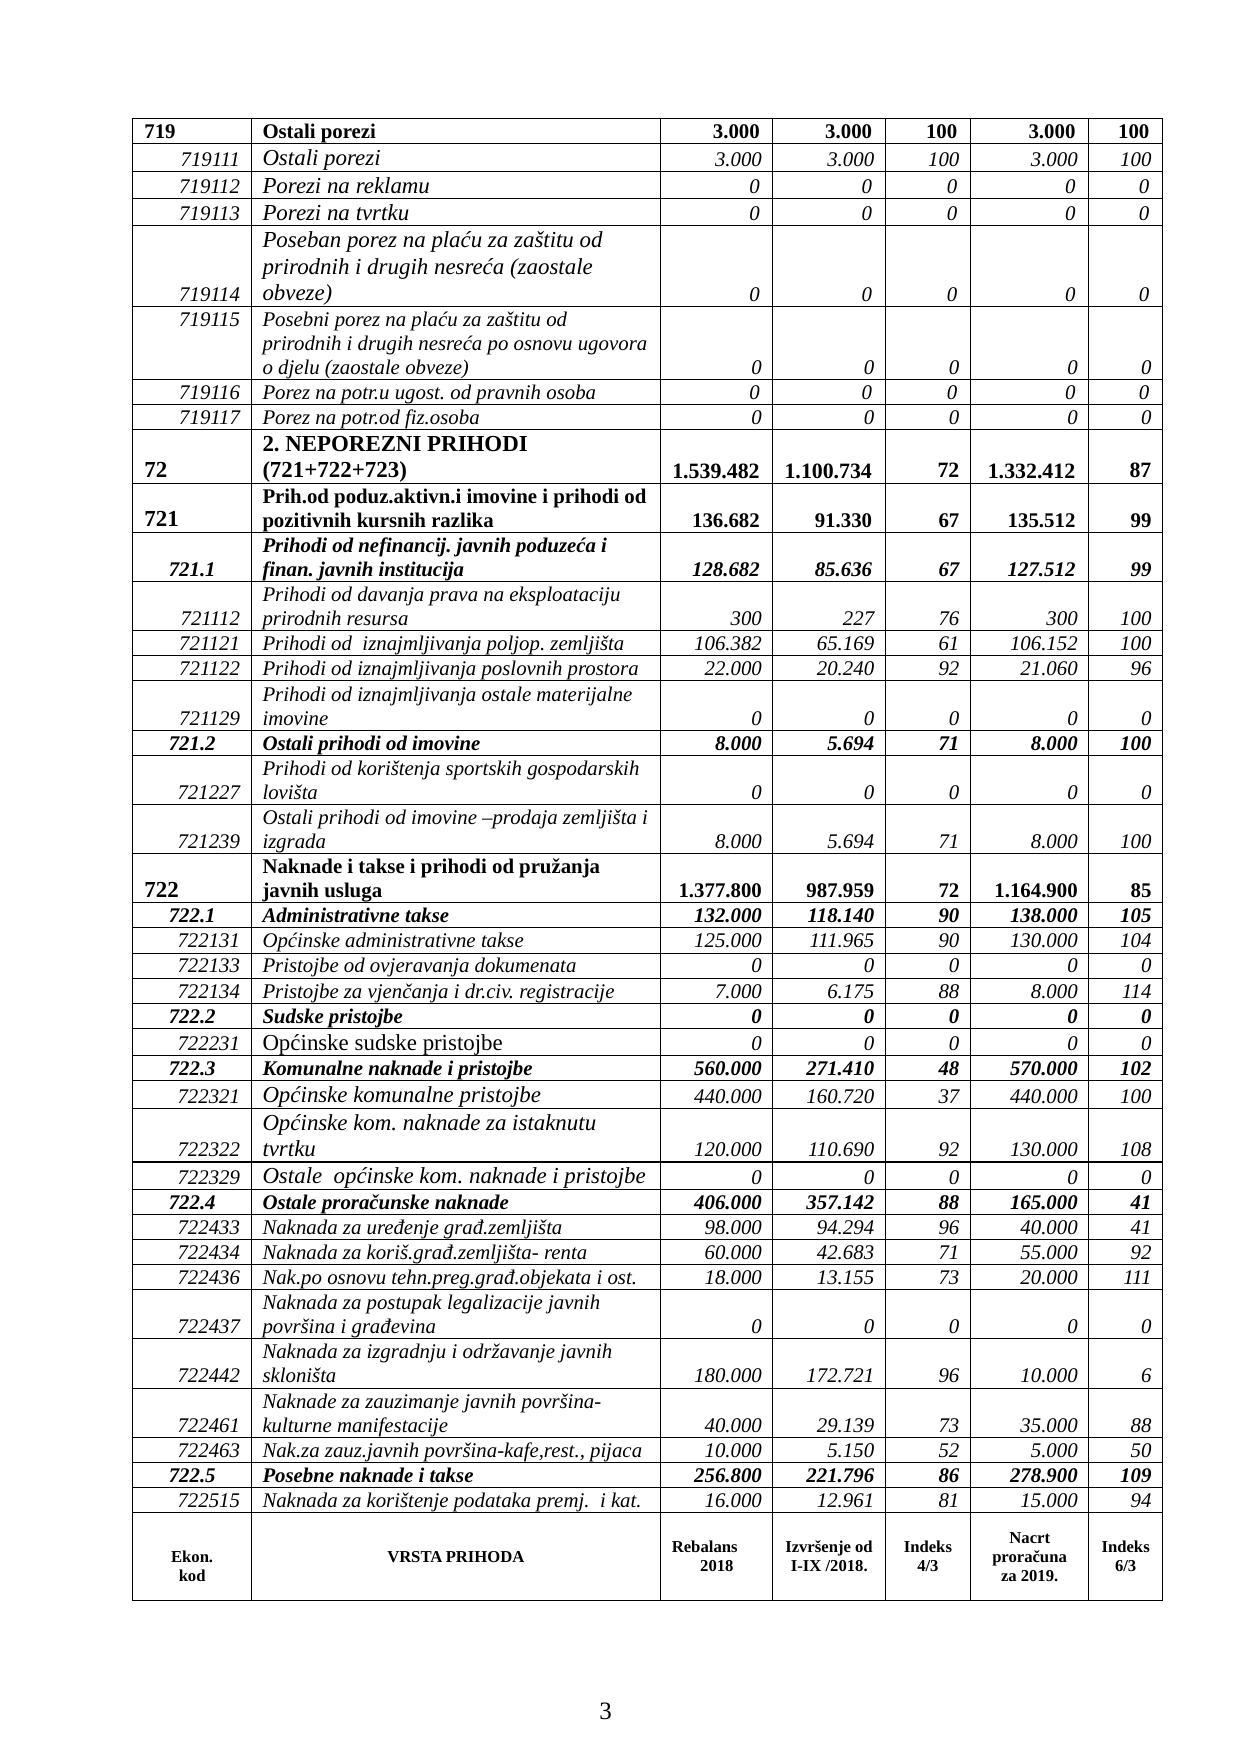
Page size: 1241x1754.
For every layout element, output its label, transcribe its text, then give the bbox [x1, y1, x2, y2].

table_cell 0 [1089, 756, 1162, 804]
table_cell 721121 [133, 631, 251, 655]
table_cell 0 [971, 172, 1088, 198]
table_cell 722134 [133, 979, 251, 1003]
table_cell 722.3 [133, 1056, 251, 1080]
table_cell 440.000 [971, 1081, 1088, 1108]
table_cell 100 [886, 144, 970, 171]
table_cell Općinske sudske pristojbe [252, 1029, 660, 1055]
table_cell 0 [971, 226, 1088, 306]
table_cell 0 [971, 380, 1088, 404]
table_cell 0 [661, 1004, 772, 1028]
table_cell 721122 [133, 656, 251, 680]
table_cell 0 [773, 1290, 885, 1338]
table_cell 86 [886, 1463, 970, 1487]
table_cell 71 [886, 731, 970, 755]
table_cell 5.694 [773, 731, 885, 755]
table_cell 0 [773, 1004, 885, 1028]
table_cell 0 [886, 307, 970, 379]
table_cell 55.000 [971, 1240, 1088, 1264]
table_cell 0 [886, 226, 970, 306]
table_cell Komunalne naknade i pristojbe [252, 1056, 660, 1080]
table_cell 0 [886, 756, 970, 804]
table_cell 721227 [133, 756, 251, 804]
table_cell 0 [1089, 1029, 1162, 1055]
table_cell 102 [1089, 1056, 1162, 1080]
table_cell 87 [1089, 430, 1162, 483]
table_cell VRSTA PRIHODA [252, 1513, 660, 1599]
table_cell 18.000 [661, 1265, 772, 1289]
table_cell 0 [773, 954, 885, 977]
table_cell 136.682 [661, 484, 772, 532]
table_cell 0 [971, 681, 1088, 729]
table_cell 29.139 [773, 1389, 885, 1437]
table_cell 0 [971, 756, 1088, 804]
table_cell 100 [1089, 731, 1162, 755]
table_cell 120.000 [661, 1109, 772, 1161]
table_cell 88 [886, 979, 970, 1003]
table_cell 172.721 [773, 1339, 885, 1387]
table_cell 722231 [133, 1029, 251, 1055]
table_cell 0 [886, 172, 970, 198]
table_cell 41 [1089, 1190, 1162, 1214]
table_cell 722329 [133, 1163, 251, 1189]
table_cell 0 [886, 1163, 970, 1189]
table_cell 0 [971, 1004, 1088, 1028]
table_cell Prihodi od davanja prava na eksploataciju prirodnih resursa [252, 582, 660, 630]
table_cell 722.2 [133, 1004, 251, 1028]
table_cell 94.294 [773, 1215, 885, 1239]
table_cell 37 [886, 1081, 970, 1108]
table_cell 0 [886, 1004, 970, 1028]
table_cell 0 [1089, 954, 1162, 977]
table_cell 106.382 [661, 631, 772, 655]
table_cell 10.000 [661, 1438, 772, 1462]
table_cell 41 [1089, 1215, 1162, 1239]
table_cell 67 [886, 533, 970, 581]
table_cell 0 [661, 226, 772, 306]
table_cell 721129 [133, 681, 251, 729]
table_cell 21.060 [971, 656, 1088, 680]
table_cell 406.000 [661, 1190, 772, 1214]
table_cell Posebni porez na plaću za zaštitu od prirodnih i drugih nesreća po osnovu ugovora o djelu (zaostale obveze) [252, 307, 660, 379]
table_cell Sudske pristojbe [252, 1004, 660, 1028]
table_cell Naknada za koriš.građ.zemljišta- renta [252, 1240, 660, 1264]
table_cell 0 [971, 1163, 1088, 1189]
table_cell 40.000 [971, 1215, 1088, 1239]
table_cell 256.800 [661, 1463, 772, 1487]
table_cell Rebalans 2018 [661, 1513, 772, 1599]
table_cell 8.000 [971, 731, 1088, 755]
table_cell 1.164.900 [971, 854, 1088, 902]
table_cell 88 [1089, 1389, 1162, 1437]
table_cell 5.694 [773, 805, 885, 853]
table_cell Prihodi od iznajmljivanja poslovnih prostora [252, 656, 660, 680]
table_cell 1.332.412 [971, 430, 1088, 483]
table_cell Porezi na tvrtku [252, 199, 660, 225]
table_cell Poseban porez na plaću za zaštitu od prirodnih i drugih nesreća (zaostale obveze) [252, 226, 660, 306]
table_cell 0 [971, 1029, 1088, 1055]
table_cell 719115 [133, 307, 251, 379]
table_cell 721.2 [133, 731, 251, 755]
table_cell Indeks 4/3 [886, 1513, 970, 1599]
table_cell 3.000 [773, 144, 885, 171]
table_cell 722133 [133, 954, 251, 977]
table_cell Općinske komunalne pristojbe [252, 1081, 660, 1108]
table_cell 0 [661, 405, 772, 429]
table_cell 118.140 [773, 903, 885, 927]
table_cell 0 [661, 172, 772, 198]
table_cell 1.377.800 [661, 854, 772, 902]
table_cell 6.175 [773, 979, 885, 1003]
table_cell 722.4 [133, 1190, 251, 1214]
table_cell Prihodi od korištenja sportskih gospodarskih lovišta [252, 756, 660, 804]
table_cell 0 [661, 1290, 772, 1338]
table_cell 722461 [133, 1389, 251, 1437]
table_cell 719113 [133, 199, 251, 225]
table_cell 100 [1089, 582, 1162, 630]
table_cell 357.142 [773, 1190, 885, 1214]
table_cell 5.150 [773, 1438, 885, 1462]
table_cell 92 [886, 1109, 970, 1161]
table_cell 22.000 [661, 656, 772, 680]
table_cell 300 [971, 582, 1088, 630]
table_cell 0 [1089, 681, 1162, 729]
table_cell 3.000 [661, 119, 772, 143]
table_cell 722 [133, 854, 251, 902]
table_cell 0 [661, 1163, 772, 1189]
table_cell 719112 [133, 172, 251, 198]
table_cell 104 [1089, 928, 1162, 952]
table_cell 35.000 [971, 1389, 1088, 1437]
table_cell 15.000 [971, 1488, 1088, 1512]
table_cell 987.959 [773, 854, 885, 902]
table_cell 721 [133, 484, 251, 532]
table_cell 719111 [133, 144, 251, 171]
table_cell 0 [773, 405, 885, 429]
table_cell 278.900 [971, 1463, 1088, 1487]
table_cell 73 [886, 1389, 970, 1437]
table_cell 108 [1089, 1109, 1162, 1161]
table_cell 50 [1089, 1438, 1162, 1462]
table_cell 160.720 [773, 1081, 885, 1108]
table_cell Naknada za izgradnju i održavanje javnih skloništa [252, 1339, 660, 1387]
table_cell 96 [1089, 656, 1162, 680]
table_cell 722131 [133, 928, 251, 952]
table_cell 719114 [133, 226, 251, 306]
table_cell 61 [886, 631, 970, 655]
table_cell 722463 [133, 1438, 251, 1462]
table_cell Pristojbe za vjenčanja i dr.civ. registracije [252, 979, 660, 1003]
table_cell Pristojbe od ovjeravanja dokumenata [252, 954, 660, 977]
table_cell 100 [1089, 631, 1162, 655]
table_cell Ostale proračunske naknade [252, 1190, 660, 1214]
table_cell Ostali prihodi od imovine [252, 731, 660, 755]
table_cell Porez na potr.u ugost. od pravnih osoba [252, 380, 660, 404]
table_cell 0 [661, 954, 772, 977]
table_cell Ostali prihodi od imovine –prodaja zemljišta i izgrada [252, 805, 660, 853]
table_cell 719116 [133, 380, 251, 404]
table_cell Posebne naknade i takse [252, 1463, 660, 1487]
table_cell Ostale općinske kom. naknade i pristojbe [252, 1163, 660, 1189]
table_cell 40.000 [661, 1389, 772, 1437]
table_cell 72 [886, 430, 970, 483]
table_cell 13.155 [773, 1265, 885, 1289]
table_cell 8.000 [661, 805, 772, 853]
table_cell 722321 [133, 1081, 251, 1108]
table_cell 165.000 [971, 1190, 1088, 1214]
table_cell 0 [1089, 380, 1162, 404]
table_cell 20.240 [773, 656, 885, 680]
table_cell Nak.po osnovu tehn.preg.građ.objekata i ost. [252, 1265, 660, 1289]
table_cell 221.796 [773, 1463, 885, 1487]
table_cell 2. NEPOREZNI PRIHODI (721+722+723) [252, 430, 660, 483]
table_cell 0 [971, 1290, 1088, 1338]
table_cell 8.000 [971, 979, 1088, 1003]
table_cell 0 [971, 307, 1088, 379]
table_cell 99 [1089, 484, 1162, 532]
table_cell 8.000 [971, 805, 1088, 853]
table_cell Prihodi od iznajmljivanja poljop. zemljišta [252, 631, 660, 655]
table_cell 0 [773, 307, 885, 379]
table_cell Indeks 6/3 [1089, 1513, 1162, 1599]
table_cell 0 [773, 226, 885, 306]
table_cell Naknada za korištenje podataka premj. i kat. [252, 1488, 660, 1512]
table_cell 100 [1089, 1081, 1162, 1108]
table_cell 722322 [133, 1109, 251, 1161]
table_cell 0 [1089, 199, 1162, 225]
table_cell 0 [661, 307, 772, 379]
table_cell 719117 [133, 405, 251, 429]
table_cell 100 [1089, 144, 1162, 171]
table_cell 0 [661, 1029, 772, 1055]
table_cell 0 [886, 380, 970, 404]
table_cell 0 [1089, 1290, 1162, 1338]
table_cell 85.636 [773, 533, 885, 581]
table_cell 111 [1089, 1265, 1162, 1289]
table_cell 271.410 [773, 1056, 885, 1080]
table_cell 0 [886, 1290, 970, 1338]
table_cell 3.000 [661, 144, 772, 171]
table_cell 440.000 [661, 1081, 772, 1108]
table_cell 96 [886, 1339, 970, 1387]
table_cell Porez na potr.od fiz.osoba [252, 405, 660, 429]
table_cell 114 [1089, 979, 1162, 1003]
table_cell 0 [773, 756, 885, 804]
table_cell 91.330 [773, 484, 885, 532]
table_cell 90 [886, 903, 970, 927]
table_cell 0 [773, 199, 885, 225]
table_cell 109 [1089, 1463, 1162, 1487]
table_cell 96 [886, 1215, 970, 1239]
table_cell Izvršenje od I-IX /2018. [773, 1513, 885, 1599]
table_cell 0 [1089, 1004, 1162, 1028]
table_cell 0 [886, 405, 970, 429]
table_cell 90 [886, 928, 970, 952]
table_cell Ostali porezi [252, 144, 660, 171]
table_cell 0 [1089, 226, 1162, 306]
table_cell 722.1 [133, 903, 251, 927]
table_cell Ekon. kod [133, 1513, 251, 1599]
table_cell Općinske kom. naknade za istaknutu tvrtku [252, 1109, 660, 1161]
table_cell 722434 [133, 1240, 251, 1264]
table_cell 0 [886, 954, 970, 977]
table_cell 110.690 [773, 1109, 885, 1161]
table_cell Ostali porezi [252, 119, 660, 143]
table_cell 560.000 [661, 1056, 772, 1080]
table_cell 721239 [133, 805, 251, 853]
table_cell 130.000 [971, 928, 1088, 952]
table_cell 65.169 [773, 631, 885, 655]
table_cell 719 [133, 119, 251, 143]
table_cell 92 [886, 656, 970, 680]
table_cell 60.000 [661, 1240, 772, 1264]
table_cell 135.512 [971, 484, 1088, 532]
table_cell 42.683 [773, 1240, 885, 1264]
table_cell 138.000 [971, 903, 1088, 927]
table_cell 81 [886, 1488, 970, 1512]
table_cell 0 [1089, 405, 1162, 429]
table_cell Naknade za zauzimanje javnih površina-kulturne manifestacije [252, 1389, 660, 1437]
table_cell Naknade i takse i prihodi od pružanja javnih usluga [252, 854, 660, 902]
table_cell Naknada za postupak legalizacije javnih površina i građevina [252, 1290, 660, 1338]
table_cell Prihodi od iznajmljivanja ostale materijalne imovine [252, 681, 660, 729]
table_cell 105 [1089, 903, 1162, 927]
table_cell 94 [1089, 1488, 1162, 1512]
table_cell Prihodi od nefinancij. javnih poduzeća i finan. javnih institucija [252, 533, 660, 581]
table_cell 128.682 [661, 533, 772, 581]
table_cell 0 [773, 681, 885, 729]
table_cell 100 [1089, 805, 1162, 853]
table_cell 130.000 [971, 1109, 1088, 1161]
table_cell 570.000 [971, 1056, 1088, 1080]
table_cell 5.000 [971, 1438, 1088, 1462]
table_cell Prih.od poduz.aktivn.i imovine i prihodi od pozitivnih kursnih razlika [252, 484, 660, 532]
table_cell 722433 [133, 1215, 251, 1239]
table_cell Naknada za uređenje građ.zemljišta [252, 1215, 660, 1239]
table_cell 92 [1089, 1240, 1162, 1264]
table_cell 6 [1089, 1339, 1162, 1387]
table_cell 12.961 [773, 1488, 885, 1512]
table_cell 0 [773, 1029, 885, 1055]
table_cell 3.000 [971, 119, 1088, 143]
table_cell Nacrt proračuna za 2019. [971, 1513, 1088, 1599]
table_cell 0 [773, 172, 885, 198]
table_cell 16.000 [661, 1488, 772, 1512]
table_cell 48 [886, 1056, 970, 1080]
table_cell 722515 [133, 1488, 251, 1512]
table_cell 100 [1089, 119, 1162, 143]
table_cell 52 [886, 1438, 970, 1462]
table_cell 132.000 [661, 903, 772, 927]
table_cell 1.539.482 [661, 430, 772, 483]
table_cell Administrativne takse [252, 903, 660, 927]
table_cell 72 [886, 854, 970, 902]
table_cell 300 [661, 582, 772, 630]
table_cell 180.000 [661, 1339, 772, 1387]
table_cell 0 [971, 954, 1088, 977]
table_cell 722.5 [133, 1463, 251, 1487]
table_cell Porezi na reklamu [252, 172, 660, 198]
table_cell 0 [886, 681, 970, 729]
table_cell 67 [886, 484, 970, 532]
table_cell Nak.za zauz.javnih površina-kafe,rest., pijaca [252, 1438, 660, 1462]
table_cell 111.965 [773, 928, 885, 952]
table_cell 3.000 [773, 119, 885, 143]
table_cell 71 [886, 805, 970, 853]
table_cell 127.512 [971, 533, 1088, 581]
table_cell 125.000 [661, 928, 772, 952]
table_cell 0 [773, 1163, 885, 1189]
table_cell 0 [661, 681, 772, 729]
table_cell 0 [971, 405, 1088, 429]
table_cell 85 [1089, 854, 1162, 902]
table_cell 98.000 [661, 1215, 772, 1239]
table_cell 7.000 [661, 979, 772, 1003]
table_cell 0 [1089, 172, 1162, 198]
table_cell 0 [1089, 1163, 1162, 1189]
table_cell 0 [661, 756, 772, 804]
table_cell 0 [1089, 307, 1162, 379]
table_cell 71 [886, 1240, 970, 1264]
table_cell 88 [886, 1190, 970, 1214]
table_cell 722436 [133, 1265, 251, 1289]
table_cell 76 [886, 582, 970, 630]
table_cell 0 [971, 199, 1088, 225]
table_cell 20.000 [971, 1265, 1088, 1289]
table_cell 73 [886, 1265, 970, 1289]
table_cell 3.000 [971, 144, 1088, 171]
table_cell 0 [661, 199, 772, 225]
table_cell 72 [133, 430, 251, 483]
table_cell 8.000 [661, 731, 772, 755]
table_cell 0 [886, 199, 970, 225]
table_cell Općinske administrativne takse [252, 928, 660, 952]
table_cell 1.100.734 [773, 430, 885, 483]
table_cell 722442 [133, 1339, 251, 1387]
table_cell 100 [886, 119, 970, 143]
table_cell 10.000 [971, 1339, 1088, 1387]
table_cell 106.152 [971, 631, 1088, 655]
table_cell 99 [1089, 533, 1162, 581]
table_cell 0 [886, 1029, 970, 1055]
table_cell 721112 [133, 582, 251, 630]
table_cell 721.1 [133, 533, 251, 581]
table_cell 722437 [133, 1290, 251, 1338]
table_cell 227 [773, 582, 885, 630]
table_cell 0 [661, 380, 772, 404]
table_cell 0 [773, 380, 885, 404]
